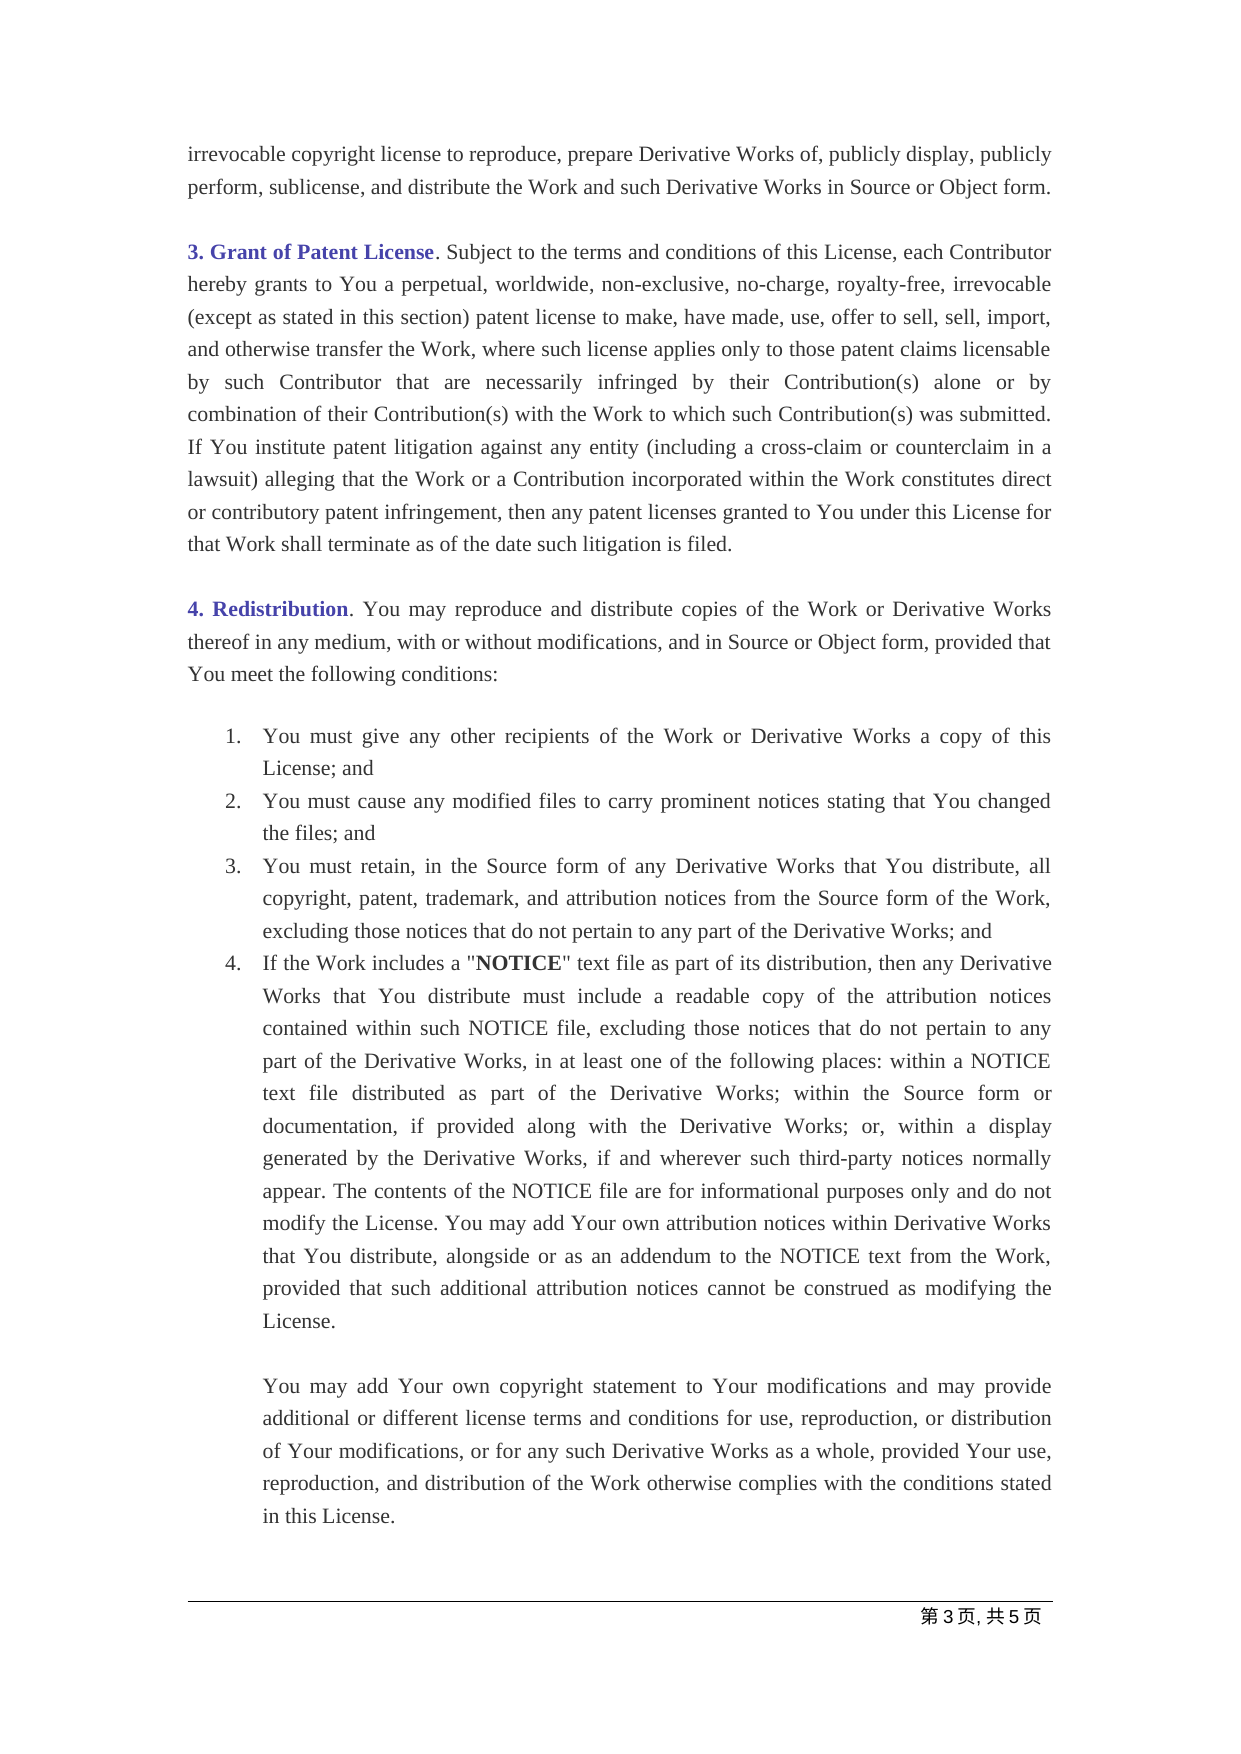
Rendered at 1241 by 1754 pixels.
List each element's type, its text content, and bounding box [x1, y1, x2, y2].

list You must retain, in the Source form of any Derivative Works that You distribute, all copyright, patent, trademark, and attribution notices from the Source form of the Work, excluding those notices that do not pertain to any part of the Derivative Works; and [225, 849, 1053, 947]
text 3. Grant of Patent License. Subject to the terms and conditions of this License, each Contributor hereby grants to You a perpetual, worldwide, non-exclusive, no-charge, royalty-free, irrevocable (except as stated in this section) patent license to make, have made, use, offer to sell, sell, import, and otherwise transfer the Work, where such license applies only to those patent claims licensable by such Contributor that are necessarily infringed by their Contribution(s) alone or by combination of their Contribution(s) with the Work to which such Contribution(s) was submitted. If You institute patent litigation against any entity (including a cross-claim or counterclaim in a lawsuit) alleging that the Work or a Contribution incorporated within the Work constitutes direct or contributory patent infringement, then any patent licenses granted to You under this License for that Work shall terminate as of the date such litigation is filed. [187, 235, 1053, 560]
list If the Work includes a "NOTICE" text file as part of its distribution, then any Derivative Works that You distribute must include a readable copy of the attribution notices contained within such NOTICE file, excluding those notices that do not pertain to any part of the Derivative Works, in at least one of the following places: within a NOTICE text file distributed as part of the Derivative Works; within the Source form or documentation, if provided along with the Derivative Works; or, within a display generated by the Derivative Works, if and wherever such third-party notices normally appear. The contents of the NOTICE file are for informational purposes only and do not modify the License. You may add Your own attribution notices within Derivative Works that You distribute, alongside or as an addendum to the NOTICE text from the Work, provided that such additional attribution notices cannot be construed as modifying the License. You may add Your own copyright statement to Your modifications and may provide additional or different license terms and conditions for use, reproduction, or distribution of Your modifications, or for any such Derivative Works as a whole, provided Your use, reproduction, and distribution of the Work otherwise complies with the conditions stated in this License. [225, 947, 1053, 1532]
list You must cause any modified files to carry prominent notices stating that You changed the files; and [225, 784, 1053, 849]
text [187, 137, 1053, 202]
list You must give any other recipients of the Work or Derivative Works a copy of this License; and [225, 719, 1053, 784]
text 4. Redistribution. You may reproduce and distribute copies of the Work or Derivative Works thereof in any medium, with or without modifications, and in Source or Object form, provided that You meet the following conditions: [187, 592, 1053, 690]
